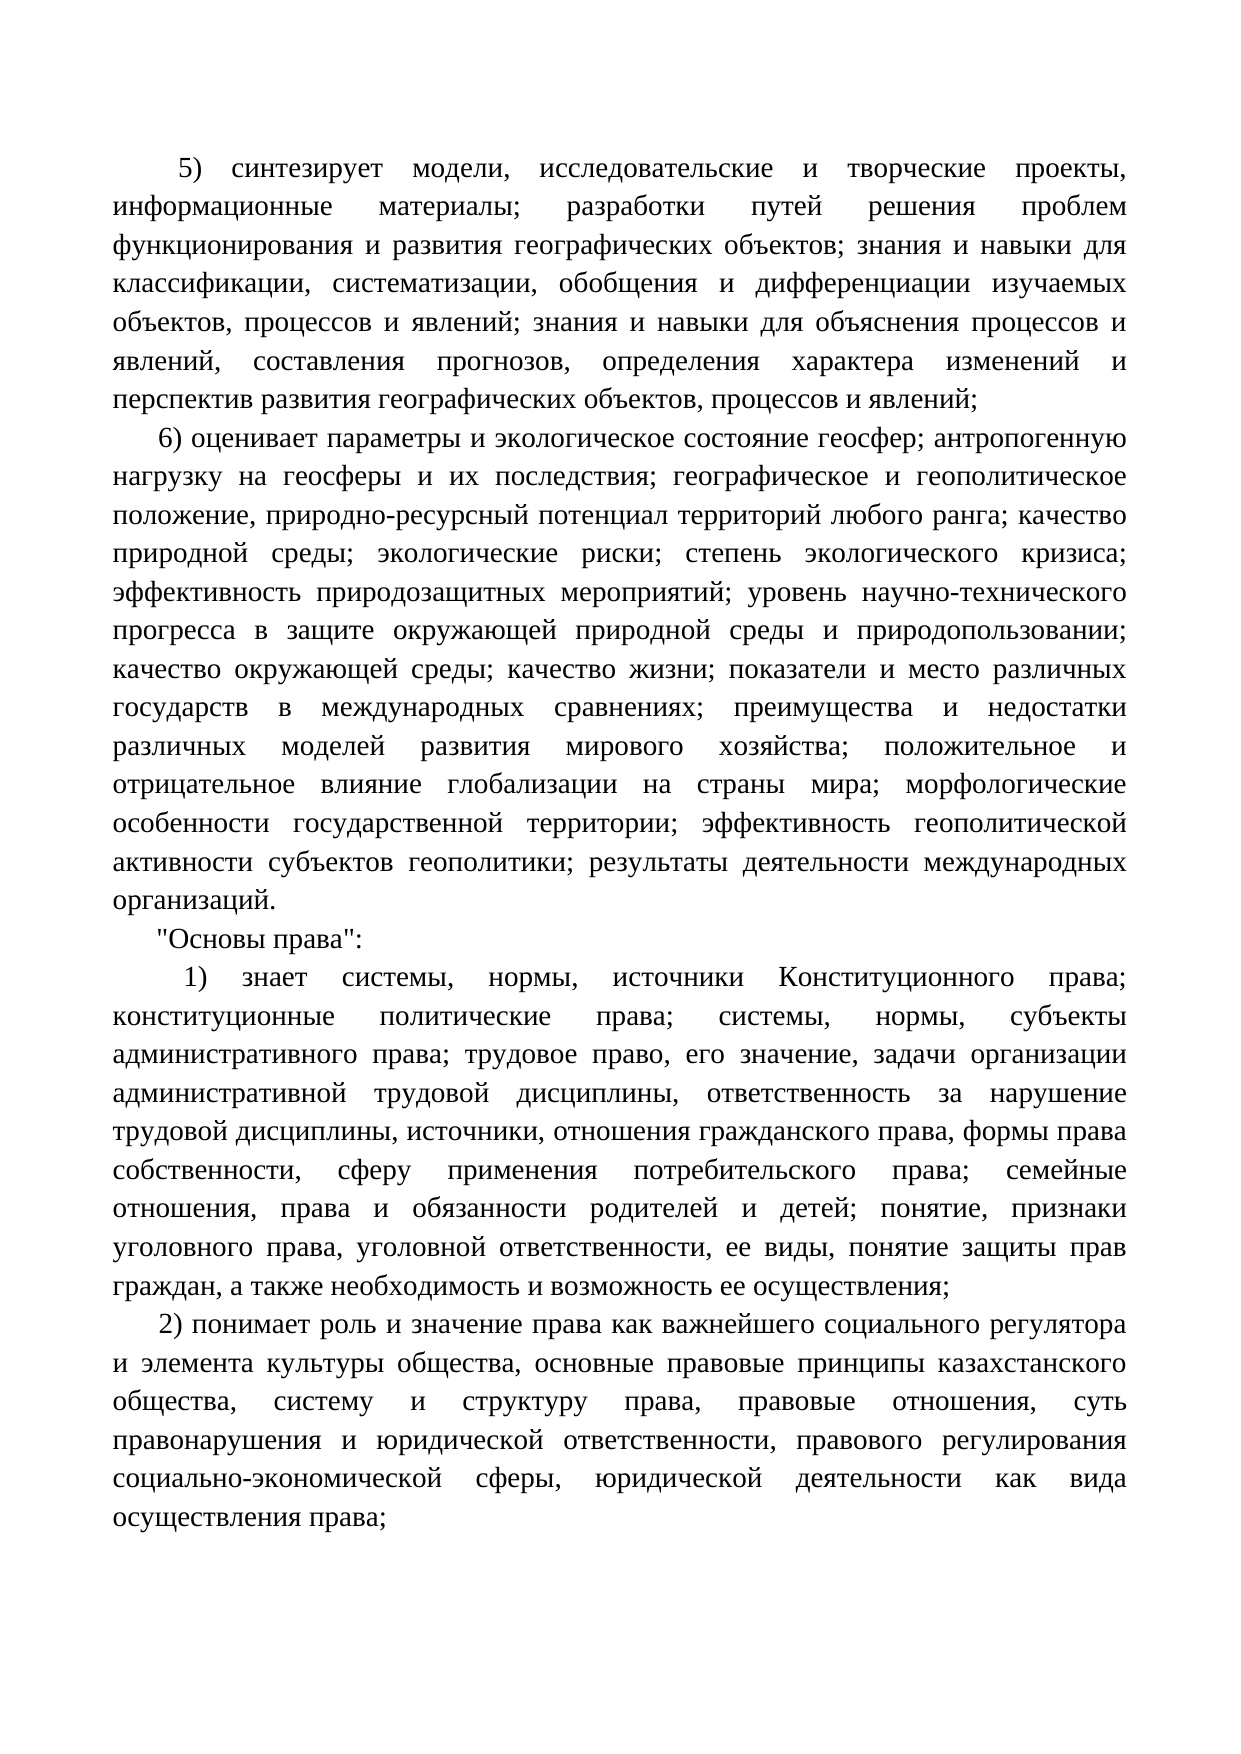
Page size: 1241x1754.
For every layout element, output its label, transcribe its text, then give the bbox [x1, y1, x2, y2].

text 6) оценивает параметры и экологическое состояние геосфер; антропогенную нагрузку на геосферы и их последствия; географическое и геополитическое положение, природно-ресурсный потенциал территорий любого ранга; качество природной среды; экологические риски; степень экологического кризиса; эффективность природозащитных мероприятий; уровень научно-технического прогресса в защите окружающей природной среды и природопользовании; качество окружающей среды; качество жизни; показатели и место различных государств в международных сравнениях; преимущества и недостатки различных моделей развития мирового хозяйства; положительное и отрицательное влияние глобализации на страны мира; морфологические особенности государственной территории; эффективность геополитической активности субъектов геополитики; результаты деятельности международных организаций. [112, 420, 1128, 916]
text 5) синтезирует модели, исследовательские и творческие проекты, информационные материалы; разработки путей решения проблем функционирования и развития географических объектов; знания и навыки для классификации, систематизации, обобщения и дифференциации изучаемых объектов, процессов и явлений; знания и навыки для объяснения процессов и явлений, составления прогнозов, определения характера изменений и перспектив развития географических объектов, процессов и явлений; [112, 150, 1128, 415]
text "Основы права": [112, 921, 1128, 954]
text 1) знает системы, нормы, источники Конституционного права; конституционные политические права; системы, нормы, субъекты административного права; трудовое право, его значение, задачи организации административной трудовой дисциплины, ответственность за нарушение трудовой дисциплины, источники, отношения гражданского права, формы права собственности, сферу применения потребительского права; семейные отношения, права и обязанности родителей и детей; понятие, признаки уголовного права, уголовной ответственности, ее виды, понятие защиты прав граждан, а также необходимость и возможность ее осуществления; [112, 959, 1128, 1301]
text 2) понимает роль и значение права как важнейшего социального регулятора и элемента культуры общества, основные правовые принципы казахстанского общества, систему и структуру права, правовые отношения, суть правонарушения и юридической ответственности, правового регулирования социально-экономической сферы, юридической деятельности как вида осуществления права; [112, 1306, 1128, 1532]
